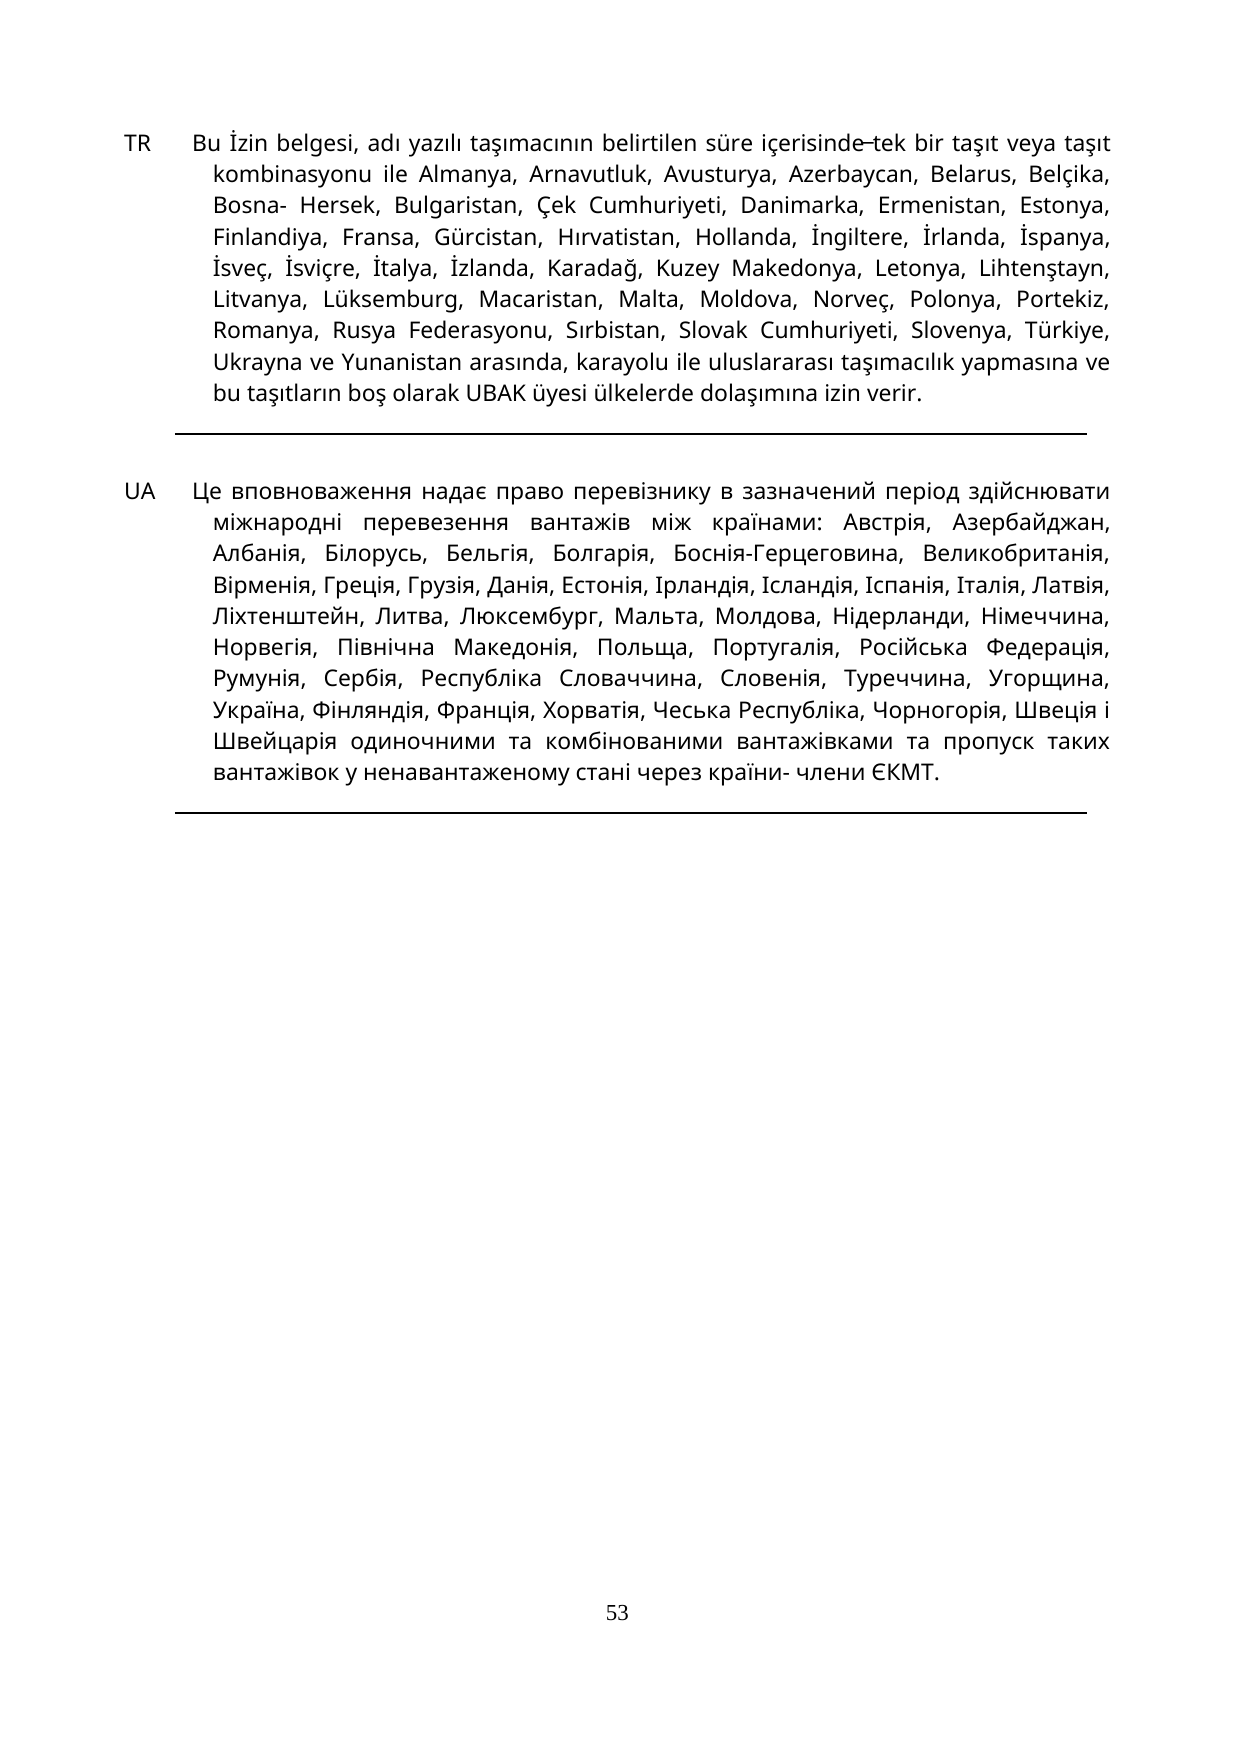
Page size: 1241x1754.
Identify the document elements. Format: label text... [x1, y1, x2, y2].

text UA Це вповноваження надає право перевізнику в зазначений період здійснювати міжнародні перевезення вантажів між країнами: Австрія, Азербайджан, Албанія, Білорусь, Бельгія, Болгарія, Боснія-Герцеговина, Великобританія, Вірменія, Греція, Грузія, Данія, Естонія, Ірландія, Ісландія, Іспанія, Італія, Латвія, Ліхтенштейн, Литва, Люксембург, Мальта, Молдова, Нідерланди, Німеччина, Норвегія, Північна Македонія, Польща, Португалія, Російська Федерація, Румунія, Сербія, Республіка Словаччина, Словенія, Туреччина, Угорщина, Україна, Фінляндія, Франція, Хорватія, Чеська Республіка, Чорногорія, Швеція і Швейцарія одиночними та комбінованими вантажівками та пропуск таких вантажівок у ненавантаженому стані через країни- члени ЄКМТ. [124, 475, 1111, 787]
text TR Bu İzin belgesi, adı yazılı taşımacının belirtilen süre içerisinde tek bir taşıt veya taşıt kombinasyonu ile Almanya, Arnavutluk, Avusturya, Azerbaycan, Belarus, Belçika, Bosna- Hersek, Bulgaristan, Çek Cumhuriyeti, Danimarka, Ermenistan, Estonya, Finlandiya, Fransa, Gürcistan, Hırvatistan, Hollanda, İngiltere, İrlanda, İspanya, İsveç, İsviçre, İtalya, İzlanda, Karadağ, Kuzey Makedonya, Letonya, Lihtenştayn, Litvanya, Lüksemburg, Macaristan, Malta, Moldova, Norveç, Polonya, Portekiz, Romanya, Rusya Federasyonu, Sırbistan, Slovak Cumhuriyeti, Slovenya, Türkiye, Ukrayna ve Yunanistan arasında, karayolu ile uluslararası taşımacılık yapmasına ve bu taşıtların boş olarak UBAK üyesi ülkelerde dolaşımına izin verir. [124, 127, 1111, 408]
